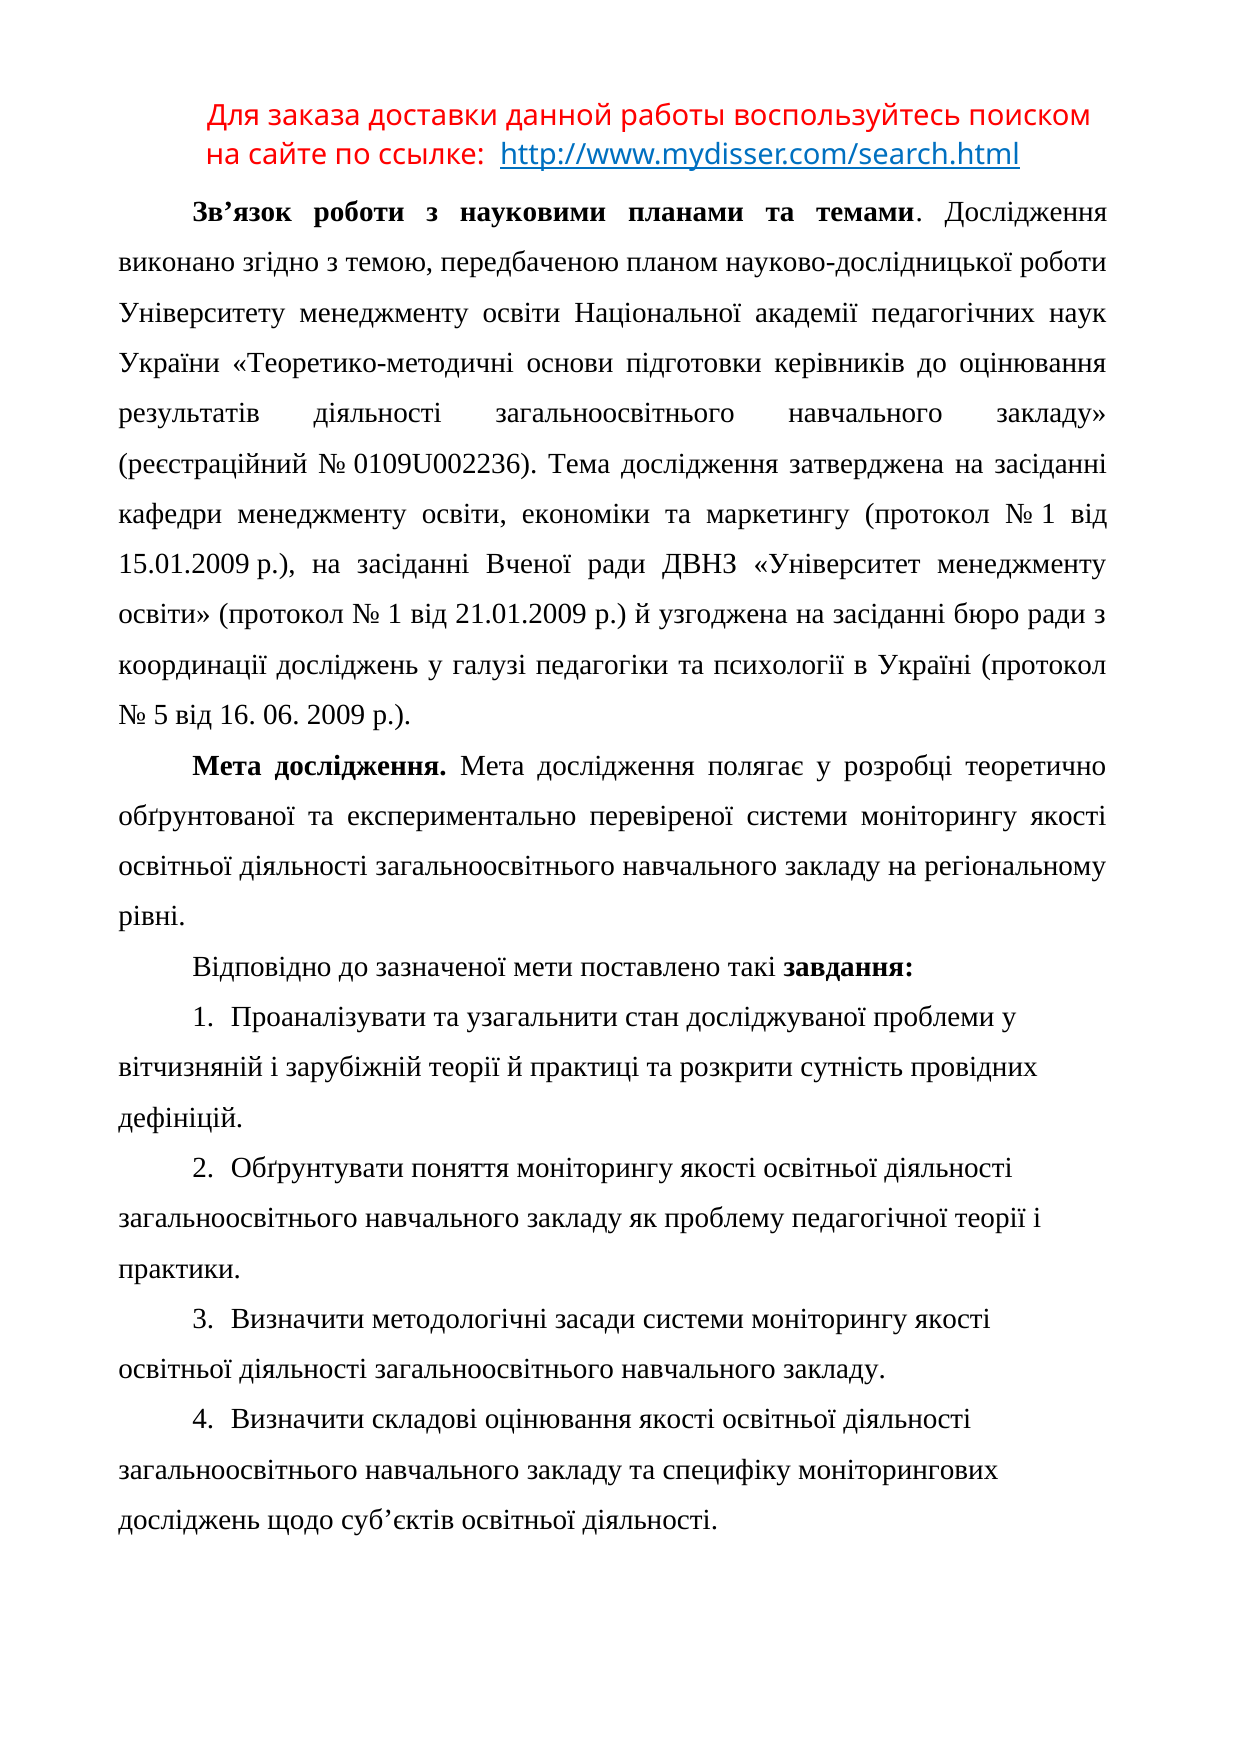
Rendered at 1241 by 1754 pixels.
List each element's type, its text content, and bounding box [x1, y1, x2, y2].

list Визначити складові оцінювання якості освітньої діяльності загальноосвітнього навчального закладу та специфіку моніторингових досліджень щодо суб’єктів освітньої діяльності. [118, 1402, 1107, 1536]
list Визначити методологічні засади системи моніторингу якості освітньої діяльності загальноосвітнього навчального закладу. [118, 1301, 1107, 1385]
text Мета дослідження. Мета дослідження полягає у розробці теоретично обґрунтованої та експериментально перевіреної системи моніторингу якості освітньої діяльності загальноосвітнього навчального закладу на регіональному рівні. [118, 748, 1107, 932]
text Зв’язок роботи з науковими планами та темами. Дослідження виконано згідно з темою, передбаченою планом науково-дослідницької роботи Університету менеджменту освіти Національної академії педагогічних наук України «Теоретико-методичні основи підготовки керівників до оцінювання результатів діяльності загальноосвітнього навчального закладу» (реєстраційний № 0109U002236). Тема дослідження затверджена на засіданні кафедри менеджменту освіти, економіки та маркетингу (протокол № 1 від 15.01.2009 р.), на засіданні Вченої ради ДВНЗ «Університет менеджменту освіти» (протокол № 1 від 21.01.2009 р.) й узгоджена на засіданні бюро ради з координації досліджень у галузі педагогіки та психології в Україні (протокол № 5 від 16. 06. 2009 р.). [118, 194, 1107, 731]
list Обґрунтувати поняття моніторингу якості освітньої діяльності загальноосвітнього навчального закладу як проблему педагогічної теорії і практики. [118, 1150, 1107, 1284]
list Проаналізувати та узагальнити стан досліджуваної проблеми у вітчизняній і зарубіжній теорії й практиці та розкрити сутність провідних дефініцій. [118, 999, 1107, 1133]
text Відповідно до зазначеної мети поставлено такі завдання: [118, 949, 1107, 982]
